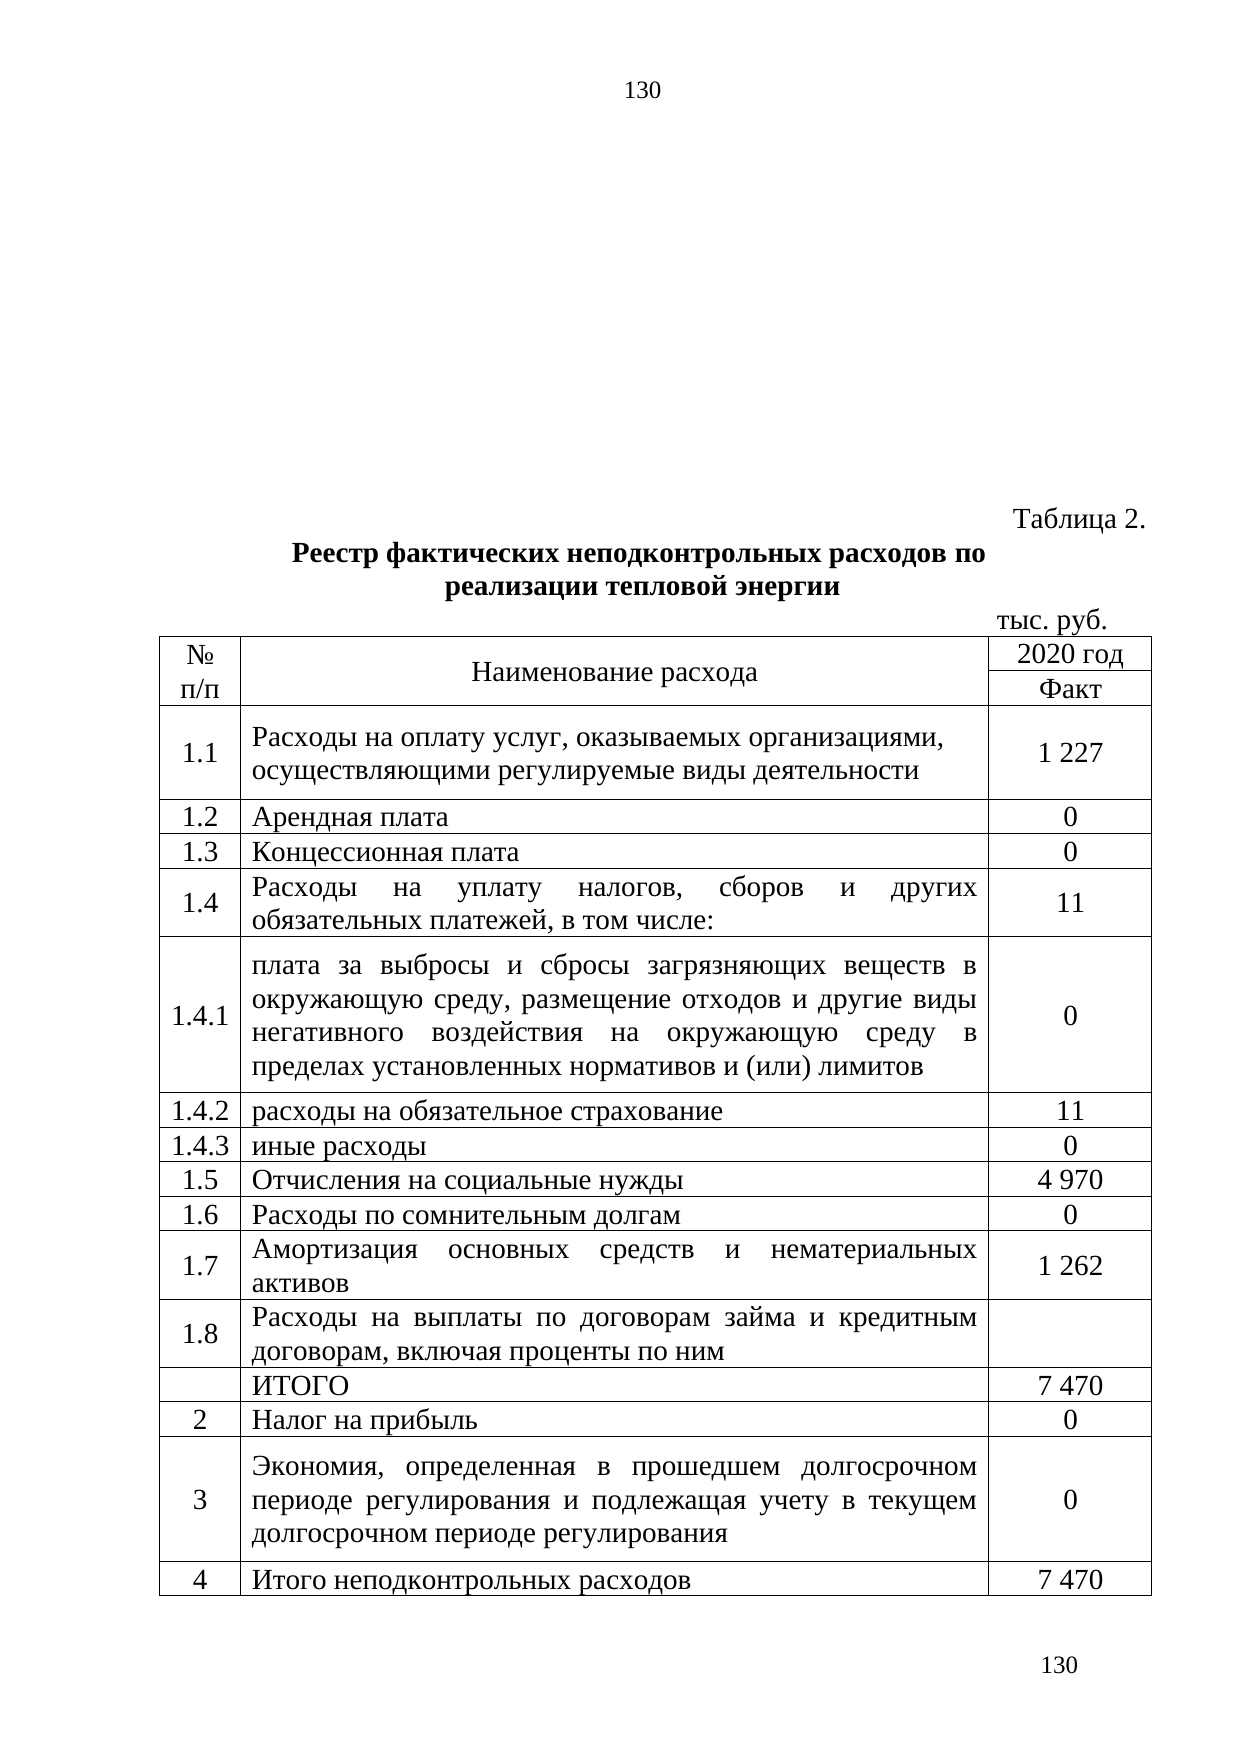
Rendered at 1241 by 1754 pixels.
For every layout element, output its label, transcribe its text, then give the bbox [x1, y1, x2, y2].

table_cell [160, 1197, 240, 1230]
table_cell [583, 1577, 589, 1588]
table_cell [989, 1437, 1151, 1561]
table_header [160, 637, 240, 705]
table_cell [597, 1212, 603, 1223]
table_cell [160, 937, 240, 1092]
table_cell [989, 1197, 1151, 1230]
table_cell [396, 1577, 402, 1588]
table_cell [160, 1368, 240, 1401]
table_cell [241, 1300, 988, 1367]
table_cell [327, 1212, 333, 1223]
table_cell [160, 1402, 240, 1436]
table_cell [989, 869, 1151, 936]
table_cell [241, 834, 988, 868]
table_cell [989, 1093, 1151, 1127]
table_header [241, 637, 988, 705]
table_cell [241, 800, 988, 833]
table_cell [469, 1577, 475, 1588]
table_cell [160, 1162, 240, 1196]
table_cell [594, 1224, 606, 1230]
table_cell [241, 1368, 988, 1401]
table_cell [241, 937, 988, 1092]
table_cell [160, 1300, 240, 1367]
text Реестр фактических неподконтрольных расходов по реализации тепловой энергии [148, 535, 1137, 602]
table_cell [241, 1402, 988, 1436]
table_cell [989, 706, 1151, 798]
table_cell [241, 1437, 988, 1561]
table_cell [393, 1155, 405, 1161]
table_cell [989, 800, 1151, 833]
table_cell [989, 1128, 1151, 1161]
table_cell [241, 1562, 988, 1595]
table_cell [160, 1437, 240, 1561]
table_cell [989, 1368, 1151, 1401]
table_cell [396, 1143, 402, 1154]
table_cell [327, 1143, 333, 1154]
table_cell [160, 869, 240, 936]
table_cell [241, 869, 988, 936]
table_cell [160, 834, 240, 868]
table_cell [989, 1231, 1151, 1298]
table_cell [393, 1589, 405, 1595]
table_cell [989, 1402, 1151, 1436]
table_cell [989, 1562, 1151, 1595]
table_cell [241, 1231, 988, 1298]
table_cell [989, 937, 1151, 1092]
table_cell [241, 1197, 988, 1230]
text тыс. руб. [148, 602, 1108, 636]
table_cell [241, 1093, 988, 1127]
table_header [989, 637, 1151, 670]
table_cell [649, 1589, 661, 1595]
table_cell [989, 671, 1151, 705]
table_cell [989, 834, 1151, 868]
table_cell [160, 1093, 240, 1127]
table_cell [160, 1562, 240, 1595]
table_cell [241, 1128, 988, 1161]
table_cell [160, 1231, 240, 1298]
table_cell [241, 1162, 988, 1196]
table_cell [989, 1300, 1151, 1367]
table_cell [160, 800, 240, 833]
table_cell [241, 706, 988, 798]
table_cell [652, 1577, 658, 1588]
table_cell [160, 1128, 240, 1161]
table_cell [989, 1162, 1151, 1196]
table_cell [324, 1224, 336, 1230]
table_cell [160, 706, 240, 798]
